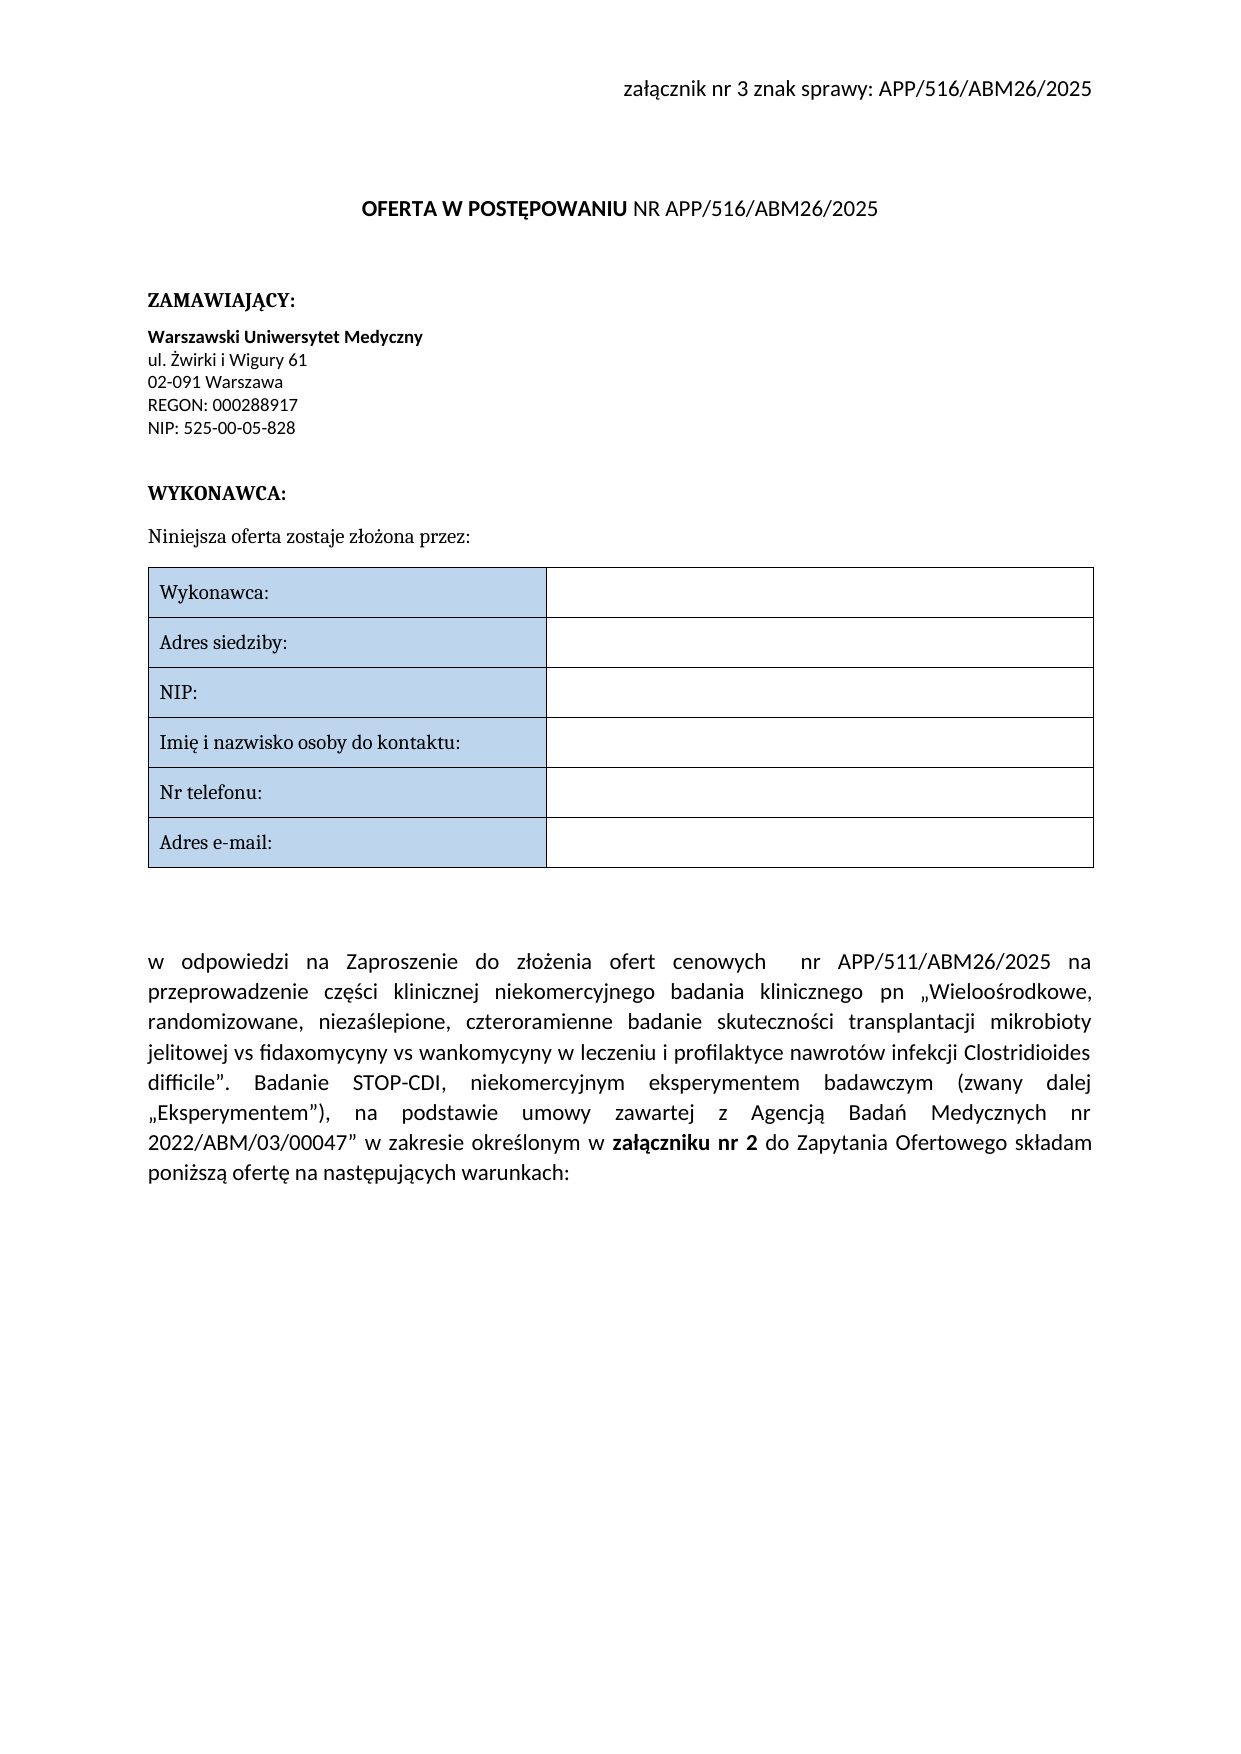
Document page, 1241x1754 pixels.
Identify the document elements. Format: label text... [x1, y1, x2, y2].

table_cell [547, 668, 1093, 717]
table_cell [547, 818, 1093, 867]
table_header Wykonawca: [149, 568, 546, 617]
text Warszawski Uniwersytet Medyczny [148, 325, 1093, 348]
table_cell Imię i nazwisko osoby do kontaktu: [149, 718, 546, 767]
text REGON: 000288917 [148, 393, 1093, 416]
text ul. Żwirki i Wigury 61 [148, 348, 1093, 371]
text OFERTA W POSTĘPOWANIU NR APP/516/ABM26/2025 [148, 194, 1093, 223]
text NIP: 525-00-05-828 [148, 416, 1093, 439]
text 02-091 Warszawa [148, 371, 1093, 393]
table_cell Adres siedziby: [149, 618, 546, 667]
list w odpowiedzi na Zaproszenie do złożenia ofert cenowych nr APP/511/ABM26/2025 na przeprowadzenie części klinicznej niekomercyjnego badania klinicznego pn „Wieloośrodkowe, randomizowane, niezaślepione, czteroramienne badanie skuteczności transplantacji mikrobioty jelitowej vs fidaxomycyny vs wankomycyny w leczeniu i profilaktyce nawrotów infekcji Clostridioides difficile”. Badanie STOP-CDI, niekomercyjnym eksperymentem badawczym (zwany dalej „Eksperymentem”), na podstawie umowy zawartej z Agencją Badań Medycznych nr 2022/ABM/03/00047” w zakresie określonym w załączniku nr 2 do Zapytania Ofertowego składam poniższą ofertę na następujących warunkach: [148, 947, 1093, 1187]
table_cell Nr telefonu: [149, 768, 546, 817]
table_cell Adres e-mail: [149, 818, 546, 867]
table_header [547, 568, 1093, 617]
text WYKONAWCA: [148, 482, 1093, 506]
table_cell [547, 718, 1093, 767]
table_cell [547, 768, 1093, 817]
text ZAMAWIAJĄCY: [148, 288, 1093, 312]
table_cell [547, 618, 1093, 667]
text Niniejsza oferta zostaje złożona przez: [148, 524, 1093, 548]
table_cell NIP: [149, 668, 546, 717]
